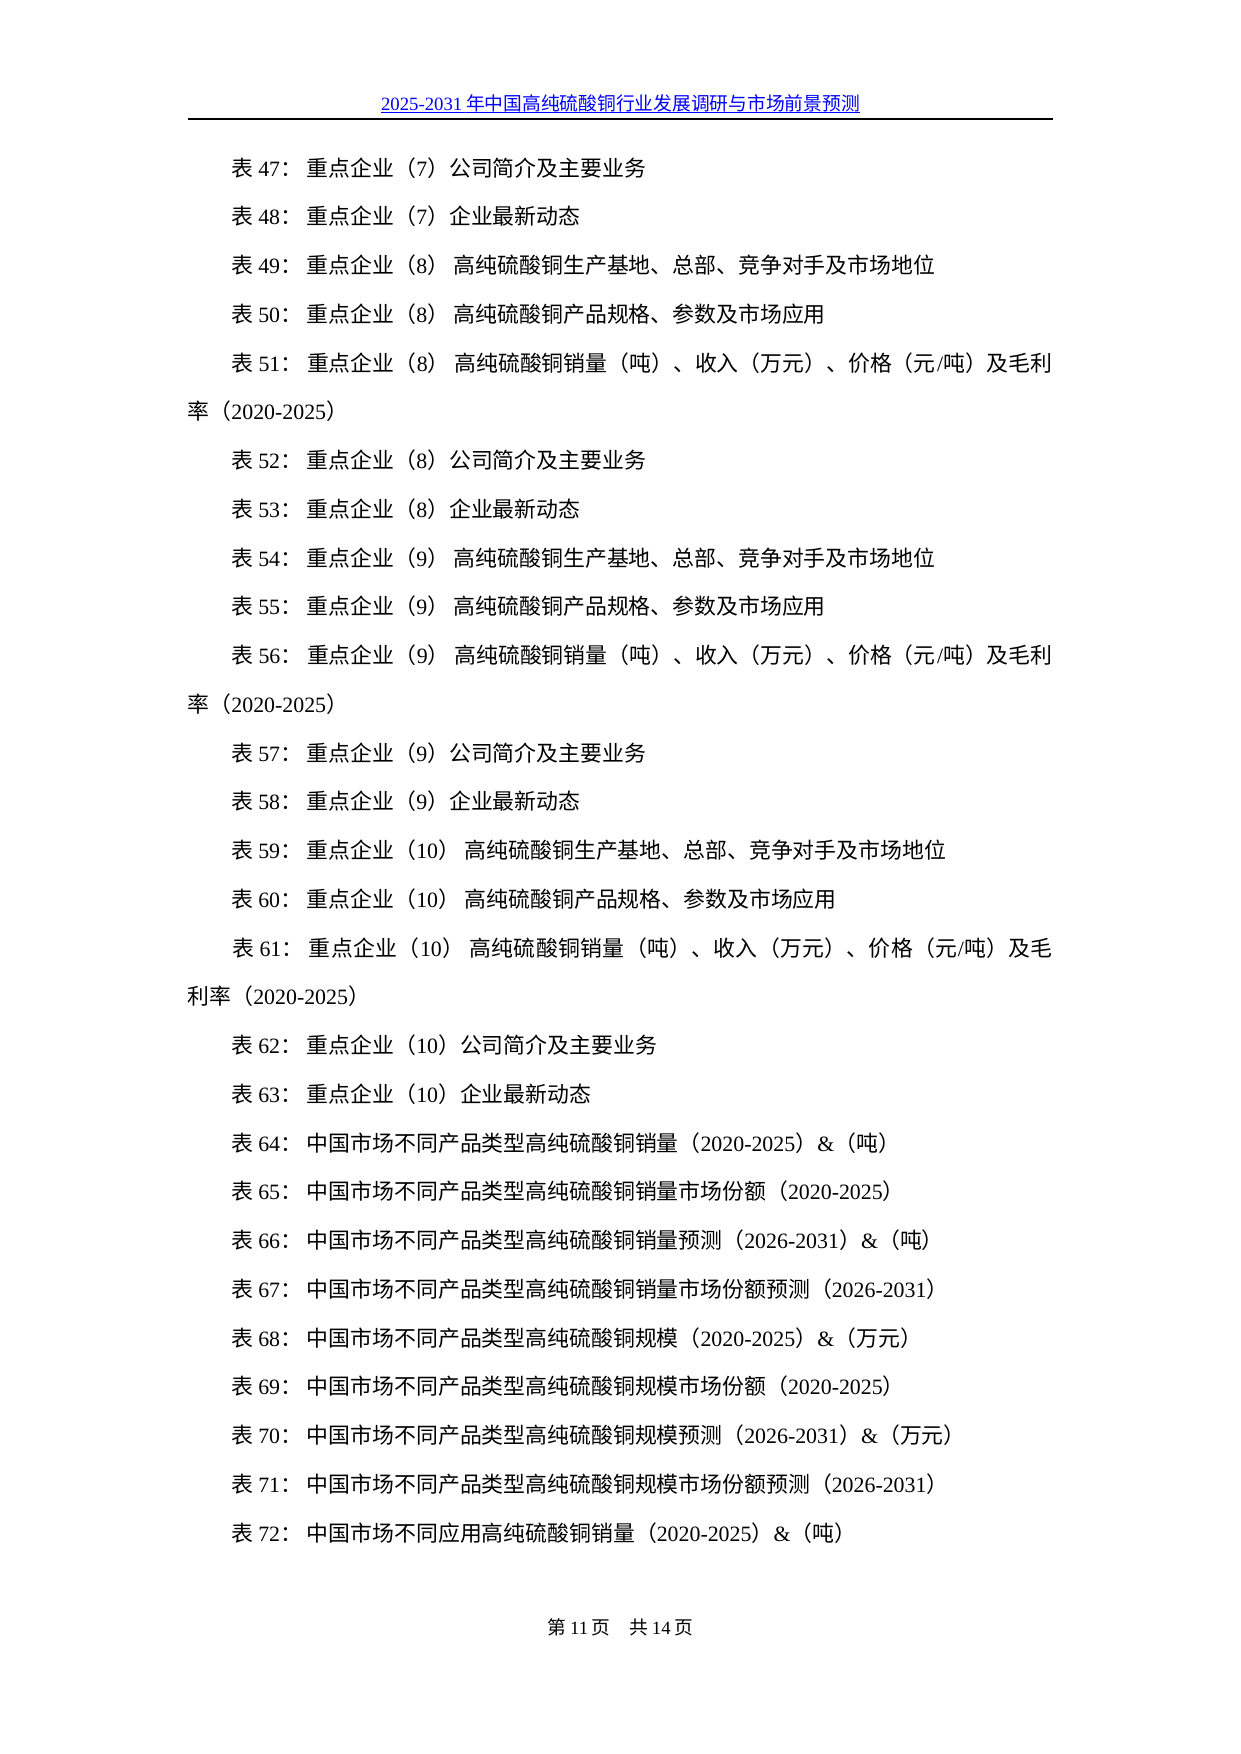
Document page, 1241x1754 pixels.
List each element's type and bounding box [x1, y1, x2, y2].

text [187, 150, 1053, 1548]
